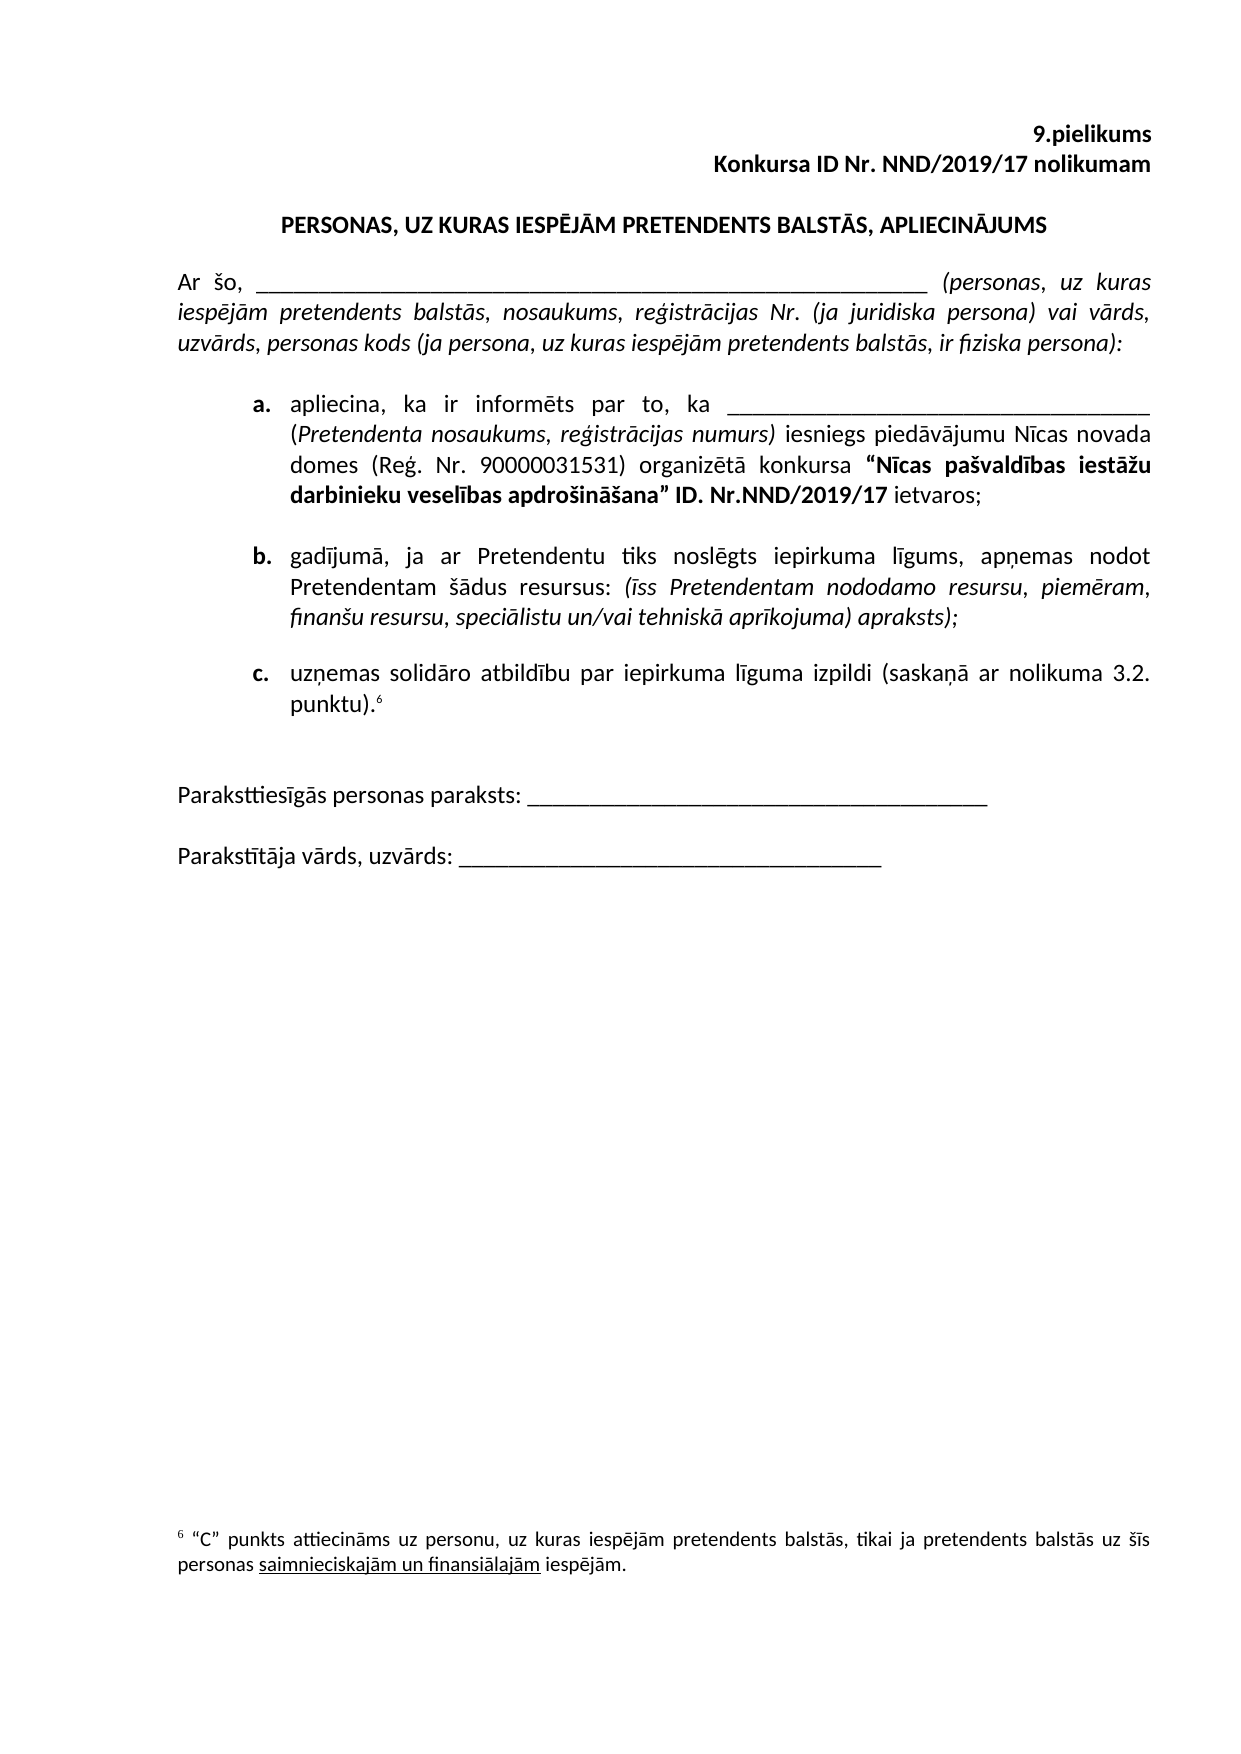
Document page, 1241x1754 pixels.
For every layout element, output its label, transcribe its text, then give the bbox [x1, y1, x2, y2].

list gadījumā, ja ar Pretendentu tiks noslēgts iepirkuma līgums, apņemas nodot Pretendentam šādus resursus: (īss Pretendentam nododamo resursu, piemēram, finanšu resursu, speciālistu un/vai tehniskā aprīkojuma) apraksts); [252, 540, 1152, 632]
text Ar šo, ______________________________________________________ (personas, uz kuras iespējām pretendents balstās, nosaukums, reģistrācijas Nr. (ja juridiska persona) vai vārds, uzvārds, personas kods (ja persona, uz kuras iespējām pretendents balstās, ir fiziska persona): [177, 266, 1152, 357]
list uzņemas solidāro atbildību par iepirkuma līguma izpildi (saskaņā ar nolikuma 3.2. punktu). [252, 657, 1152, 718]
text Paraksttiesīgās personas paraksts: _____________________________________ [177, 779, 1152, 810]
text PERSONAS, UZ KURAS IESPĒJĀM PRETENDENTS BALSTĀS, APLIECINĀJUMS [177, 210, 1152, 240]
text 9.pielikums [177, 118, 1152, 149]
list apliecina, ka ir informēts par to, ka __________________________________ (Pretendenta nosaukums, reģistrācijas numurs) iesniegs piedāvājumu Nīcas novada domes (Reģ. Nr. 90000031531) organizētā konkursa “Nīcas pašvaldības iestāžu darbinieku veselības apdrošināšana” ID. Nr.NND/2019/17 ietvaros; [252, 388, 1152, 510]
text Parakstītāja vārds, uzvārds: __________________________________ [177, 840, 1152, 871]
text Konkursa ID Nr. NND/2019/17 nolikumam [177, 149, 1152, 179]
